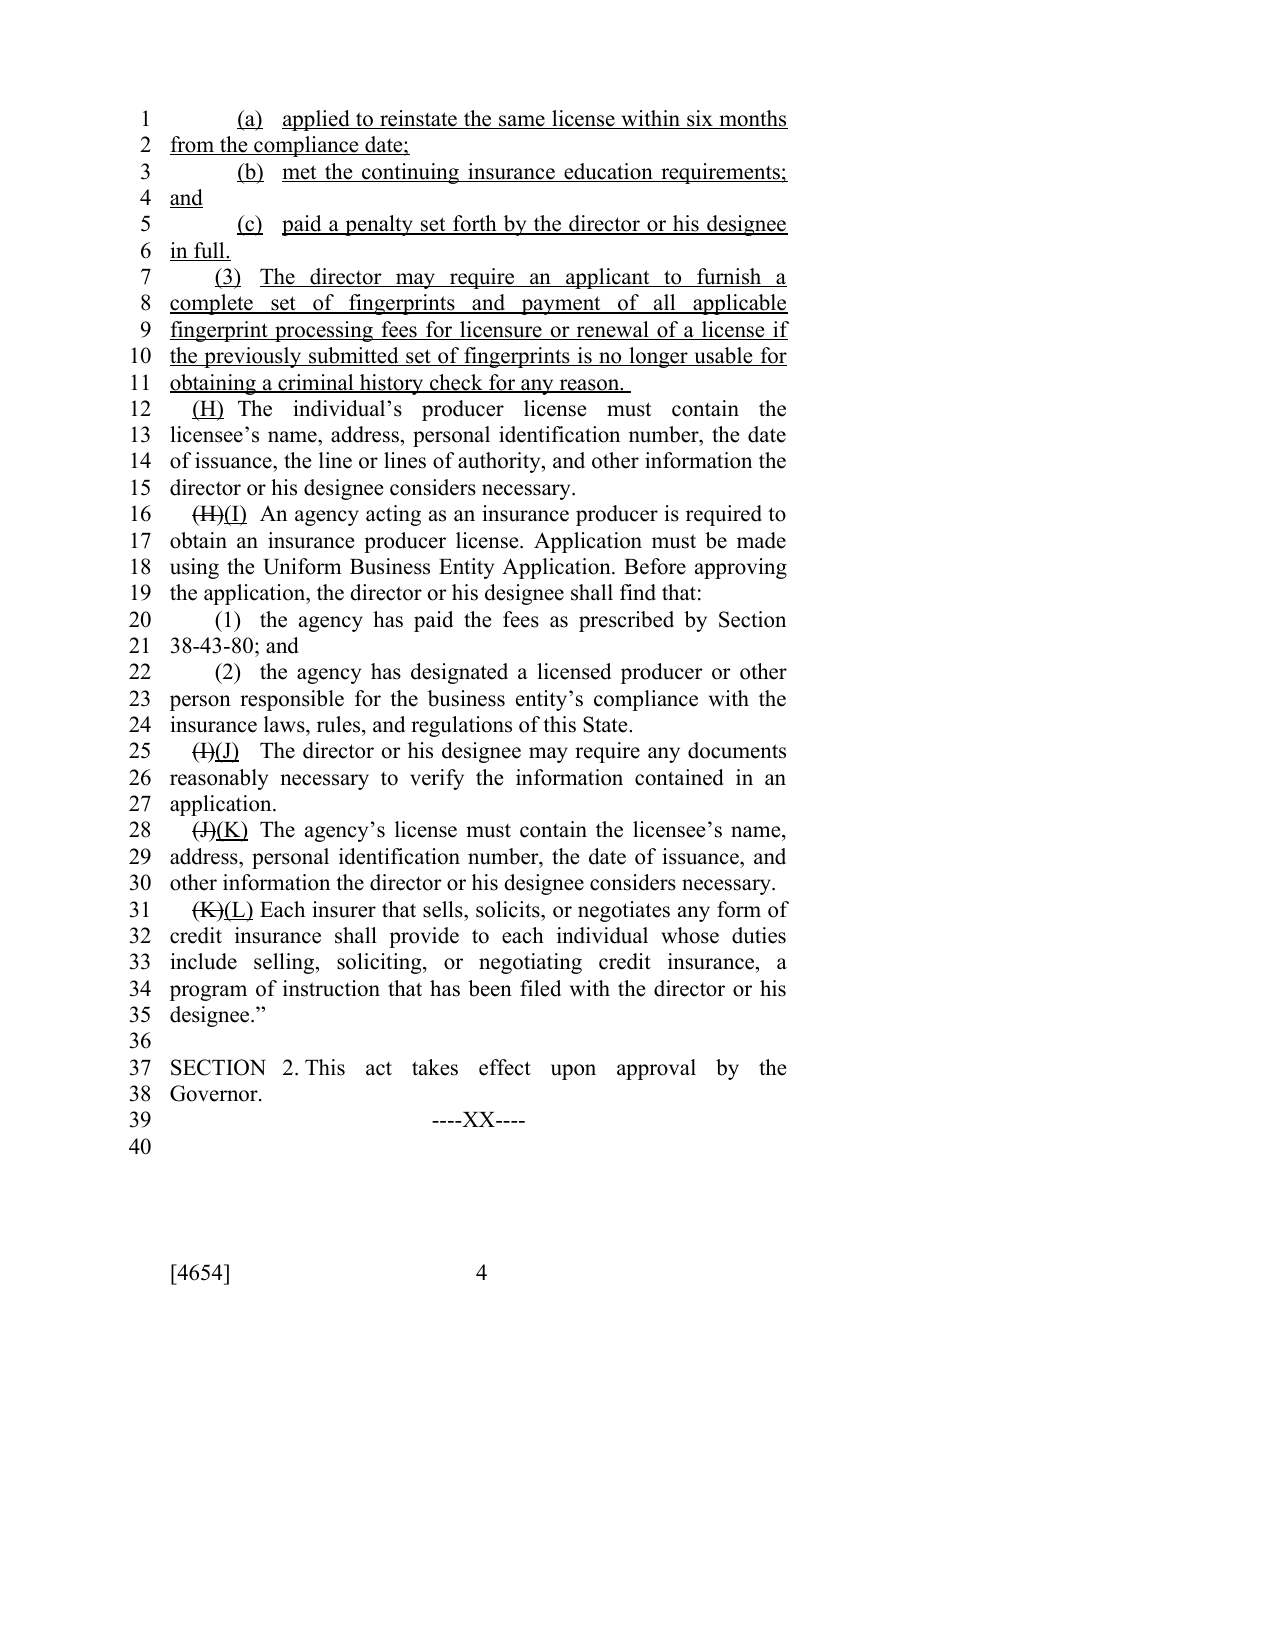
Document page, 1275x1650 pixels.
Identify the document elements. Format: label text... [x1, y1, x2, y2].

text (I)(J) The director or his designee may require any documents reasonably necessary to verify the information contained in an application. [169, 737, 787, 817]
text (3) The director may require an applicant to furnish a complete set of fingerprints and payment of all applicable fingerprint processing fees for licensure or renewal of a license if the previously submitted set of fingerprints is no longer usable for obtaining a criminal history check for any reason. [169, 263, 787, 312]
text (H) The individual’s producer license must contain the licensee’s name, address, personal identification number, the date of issuance, the line or lines of authority, and other information the director or his designee considers necessary. [169, 395, 787, 500]
text (2) the agency has designated a licensed producer or other person responsible for the business entity’s compliance with the insurance laws, rules, and regulations of this State. [169, 658, 787, 737]
text (K)(L) Each insurer that sells, solicits, or negotiates any form of credit insurance shall provide to each individual whose duties include selling, soliciting, or negotiating credit insurance, a program of instruction that has been filed with the director or his designee.” [169, 896, 787, 1027]
text ----XX---- [169, 1106, 787, 1133]
text (a) applied to reinstate the same license within six months from the compliance date; [169, 105, 787, 158]
text SECTION 2. This act takes effect upon approval by the Governor. [169, 1054, 787, 1106]
text (H)(I) An agency acting as an insurance producer is required to obtain an insurance producer license. Application must be made using the Uniform Business Entity Application. Before approving the application, the director or his designee shall find that: [169, 500, 787, 606]
text (b) met the continuing insurance education requirements; and [169, 158, 787, 210]
text (c) paid a penalty set forth by the director or his designee in full. [169, 210, 787, 263]
text (1) the agency has paid the fees as prescribed by Section 38-43-80; and [169, 606, 787, 658]
text (J)(K) The agency’s license must contain the licensee’s name, address, personal identification number, the date of issuance, and other information the director or his designee considers necessary. [169, 817, 787, 896]
